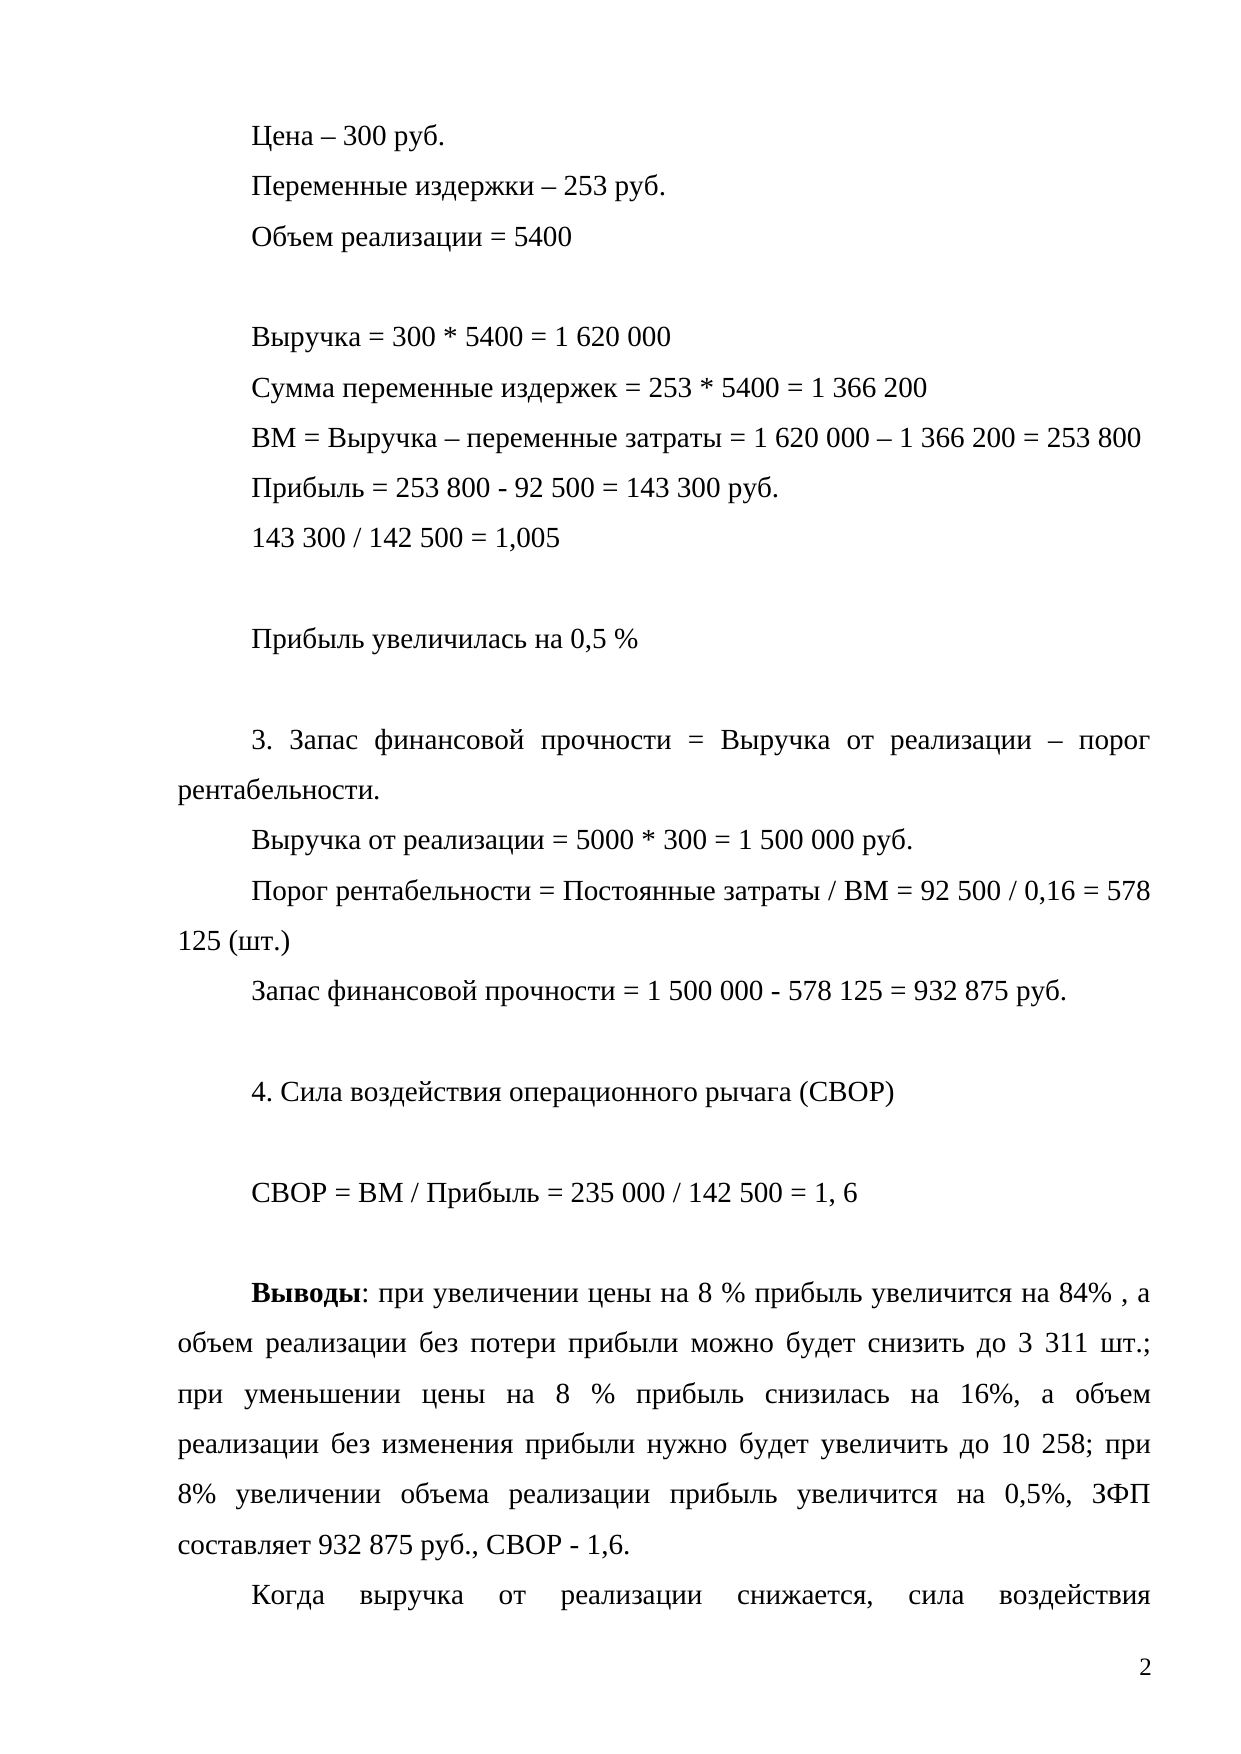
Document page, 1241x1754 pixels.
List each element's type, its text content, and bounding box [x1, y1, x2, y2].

text СВОР = ВМ / Прибыль = 235 000 / 142 500 = 1, 6 [177, 1175, 1152, 1208]
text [177, 1577, 1152, 1611]
text Выручка = 300 * 5400 = 1 620 000 [177, 319, 1152, 353]
text 3. Запас финансовой прочности = Выручка от реализации – порог рентабельности. [177, 722, 1152, 806]
text Объем реализации = 5400 [177, 219, 1152, 252]
text Выводы: при увеличении цены на 8 % прибыль увеличится на 84% , а объем реализации без потери прибыли можно будет снизить до 3 311 шт.; при уменьшении цены на 8 % прибыль снизилась на 16%, а объем реализации без изменения прибыли нужно будет увеличить до 10 258; при 8% увеличении объема реализации прибыль увеличится на 0,5%, ЗФП составляет 932 875 руб., СВОР - 1,6. [177, 1275, 1152, 1560]
text Запас финансовой прочности = 1 500 000 - 578 125 = 932 875 руб. [177, 973, 1152, 1007]
text Порог рентабельности = Постоянные затраты / ВМ = 92 500 / 0,16 = 578 125 (шт.) [177, 873, 1152, 957]
text Сумма переменные издержек = 253 * 5400 = 1 366 200 [177, 370, 1152, 403]
text Прибыль увеличилась на 0,5 % [177, 621, 1152, 655]
text ВМ = Выручка – переменные затраты = 1 620 000 – 1 366 200 = 253 800 [177, 420, 1152, 453]
text 4. Сила воздействия операционного рычага (СВОР) [177, 1074, 1152, 1108]
text Переменные издержки – 253 руб. [177, 168, 1152, 202]
text Прибыль = 253 800 - 92 500 = 143 300 руб. [177, 470, 1152, 504]
text Цена – 300 руб. [177, 118, 1152, 152]
text 143 300 / 142 500 = 1,005 [177, 521, 1152, 554]
text Выручка от реализации = 5000 * 300 = 1 500 000 руб. [177, 822, 1152, 856]
